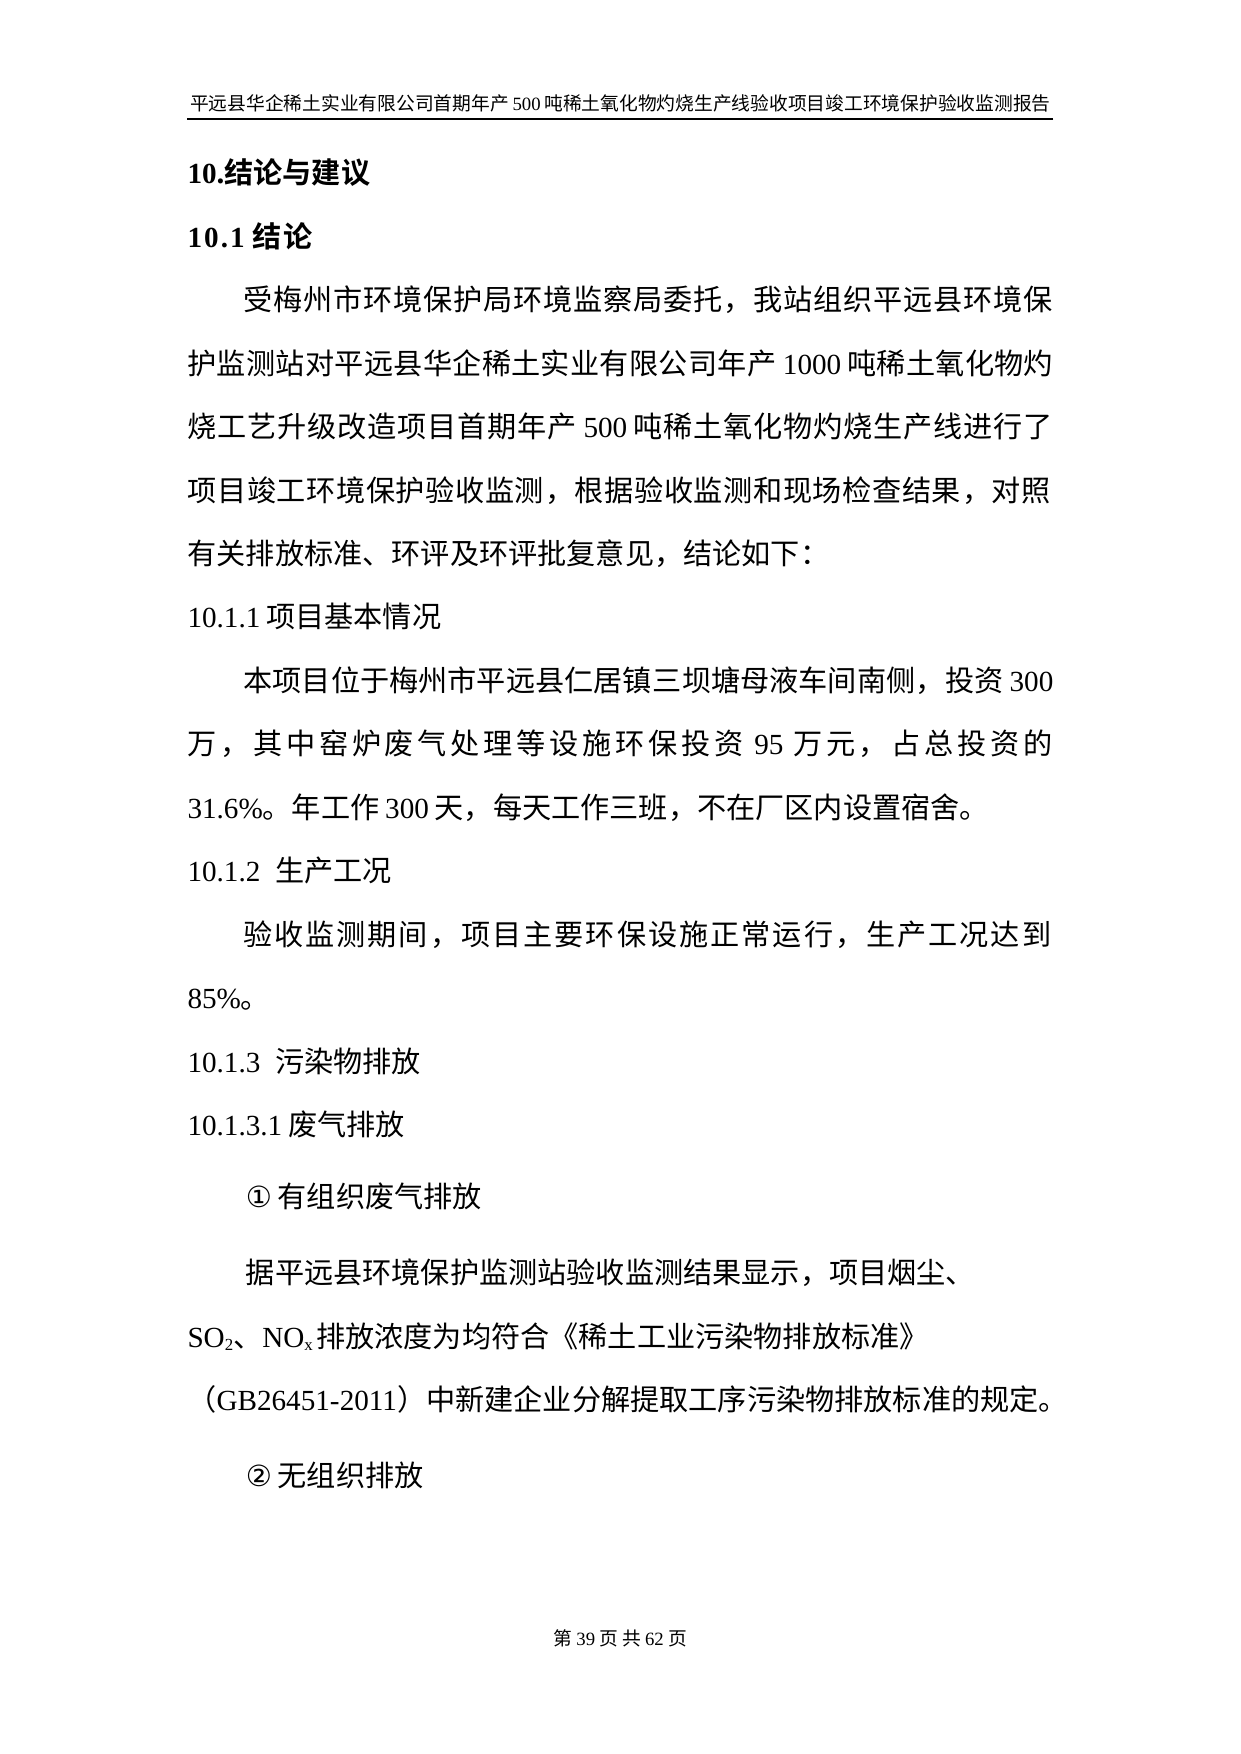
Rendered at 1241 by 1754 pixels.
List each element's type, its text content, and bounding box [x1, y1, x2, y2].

text 10.1.3 污染物排放 [187, 1038, 1053, 1080]
subtitle 10.结论与建议 [187, 150, 1053, 192]
text 10.1.1项目基本情况 [187, 594, 1053, 636]
subtitle 10.1结论 [187, 213, 1053, 256]
text 本项目位于梅州市平远县仁居镇三坝塘母液车间南侧，投资300万，其中窑炉废气处理等设施环保投资95万元，占总投资的31.6%。年工作300天，每天工作三班，不在厂区内设置宿舍。 [187, 657, 1053, 827]
text 受梅州市环境保护局环境监察局委托，我站组织平远县环境保护监测站对平远县华企稀土实业有限公司年产1000吨稀土氧化物灼烧工艺升级改造项目首期年产500吨稀土氧化物灼烧生产线进行了项目竣工环境保护验收监测，根据验收监测和现场检查结果，对照有关排放标准、环评及环评批复意见，结论如下： [187, 277, 1053, 573]
text 据平远县环境保护监测站验收监测结果显示，项目烟尘、SO2、NOx排放浓度为均符合《稀土工业污染物排放标准》（GB26451-2011）中新建企业分解提取工序污染物排放标准的规定。 [187, 1250, 1053, 1419]
text ①有组织废气排放 [187, 1174, 1053, 1216]
text 10.1.2 生产工况 [187, 848, 1053, 890]
subtitle 10.1.3.1废气排放 [187, 1102, 1053, 1144]
text 验收监测期间，项目主要环保设施正常运行，生产工况达到85%。 [187, 911, 1053, 1017]
text ②无组织排放 [187, 1453, 1053, 1495]
